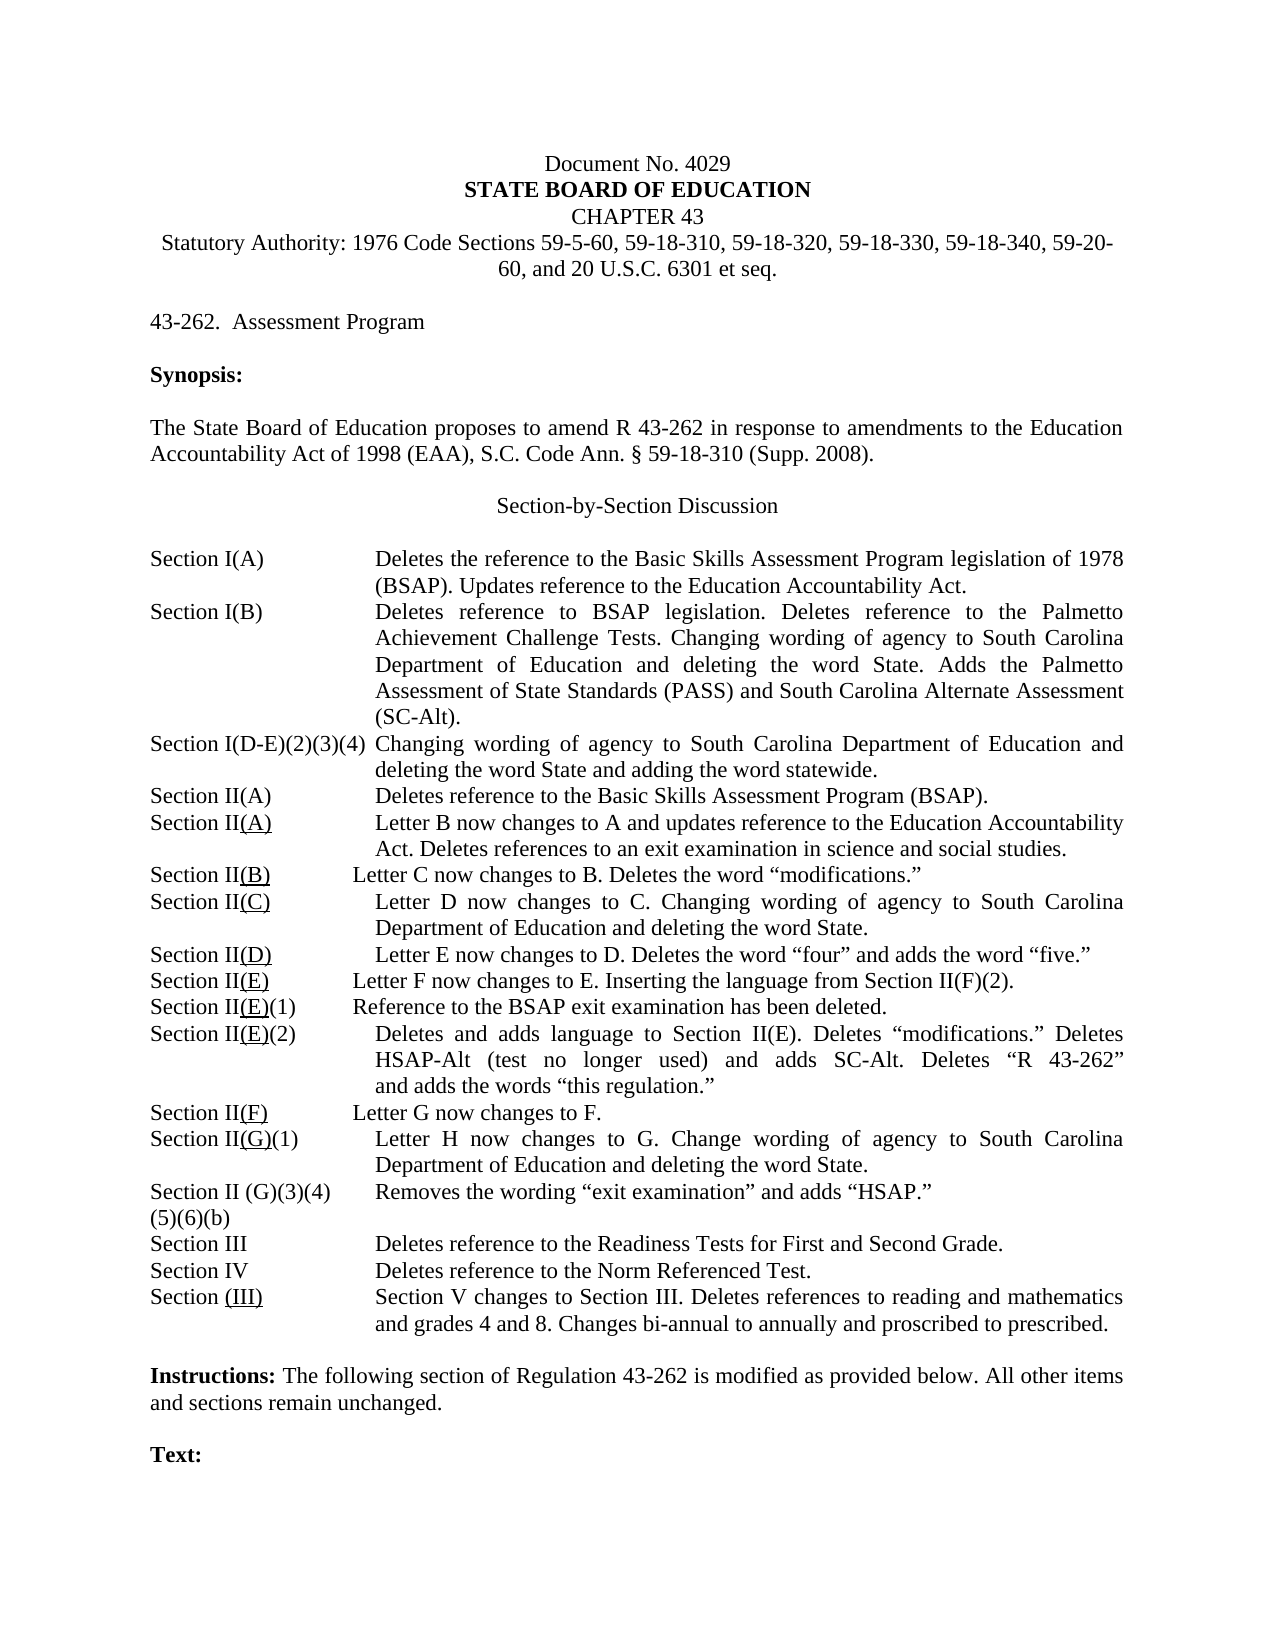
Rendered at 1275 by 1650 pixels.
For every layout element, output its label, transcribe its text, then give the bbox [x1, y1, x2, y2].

text Section II(D) Letter E now changes to D. Deletes the word “four” and adds the word “five.” [150, 941, 1125, 967]
text Section I(A) Deletes the reference to the Basic Skills Assessment Program legislation of 1978 (BSAP). Updates reference to the Education Accountability Act. [150, 545, 1125, 598]
text Section II(E) Letter F now changes to E. Inserting the language from Section II(F)(2). [150, 967, 1125, 993]
text Section II(E)(1) Reference to the BSAP exit examination has been deleted. [150, 993, 1125, 1020]
text Section II(G)(1) Letter H now changes to G. Change wording of agency to South Carolina Department of Education and deleting the word State. [150, 1125, 1125, 1178]
text Section II(E)(2) Deletes and adds language to Section II(E). Deletes “modifications.” Deletes HSAP-Alt (test no longer used) and adds SC-Alt. Deletes “R 43-262” and adds the words “this regulation.” [150, 1020, 1125, 1099]
text Section IV Deletes reference to the Norm Referenced Test. [150, 1257, 1125, 1283]
text Document No. 4029 [150, 150, 1125, 176]
text Section II(A) Deletes reference to the Basic Skills Assessment Program (BSAP). [150, 782, 1125, 809]
text 43-262. Assessment Program [150, 308, 1125, 334]
text Statutory Authority: 1976 Code Sections 59-5-60, 59-18-310, 59-18-320, 59-18-330, 59-18-340, 59-20-60, and 20 U.S.C. 6301 et seq. [150, 229, 1125, 282]
text Section I(B) Deletes reference to BSAP legislation. Deletes reference to the Palmetto Achievement Challenge Tests. Changing wording of agency to South Carolina Department of Education and deleting the word State. Adds the Palmetto Assessment of State Standards (PASS) and South Carolina Alternate Assessment (SC-Alt). [150, 598, 1125, 730]
text Text: [150, 1441, 1125, 1468]
text Section-by-Section Discussion [150, 493, 1125, 519]
text Section II(A) Letter B now changes to A and updates reference to the Education Accountability Act. Deletes references to an exit examination in science and social studies. [150, 809, 1125, 862]
text Section II(B) Letter C now changes to B. Deletes the word “modifications.” [150, 862, 1125, 888]
text CHAPTER 43 [150, 203, 1125, 229]
text STATE BOARD OF EDUCATION [150, 176, 1125, 203]
text Section III Deletes reference to the Readiness Tests for First and Second Grade. [150, 1231, 1125, 1257]
text Section II(F) Letter G now changes to F. [150, 1099, 1125, 1125]
text Section II(C) Letter D now changes to C. Changing wording of agency to South Carolina Department of Education and deleting the word State. [150, 888, 1125, 941]
text (5)(6)(b) [150, 1204, 1125, 1231]
text Section (III) Section V changes to Section III. Deletes references to reading and mathematics and grades 4 and 8. Changes bi-annual to annually and proscribed to prescribed. [150, 1283, 1125, 1336]
text Section I(D-E)(2)(3)(4) Changing wording of agency to South Carolina Department of Education and deleting the word State and adding the word statewide. [150, 730, 1125, 782]
text Instructions: The following section of Regulation 43-262 is modified as provided below. All other items and sections remain unchanged. [150, 1362, 1125, 1415]
text Synopsis: [150, 361, 1125, 387]
text The State Board of Education proposes to amend R 43-262 in response to amendments to the Education Accountability Act of 1998 (EAA), S.C. Code Ann. § 59-18-310 (Supp. 2008). [150, 413, 1125, 466]
text Section II (G)(3)(4) Removes the wording “exit examination” and adds “HSAP.” [150, 1178, 1125, 1204]
